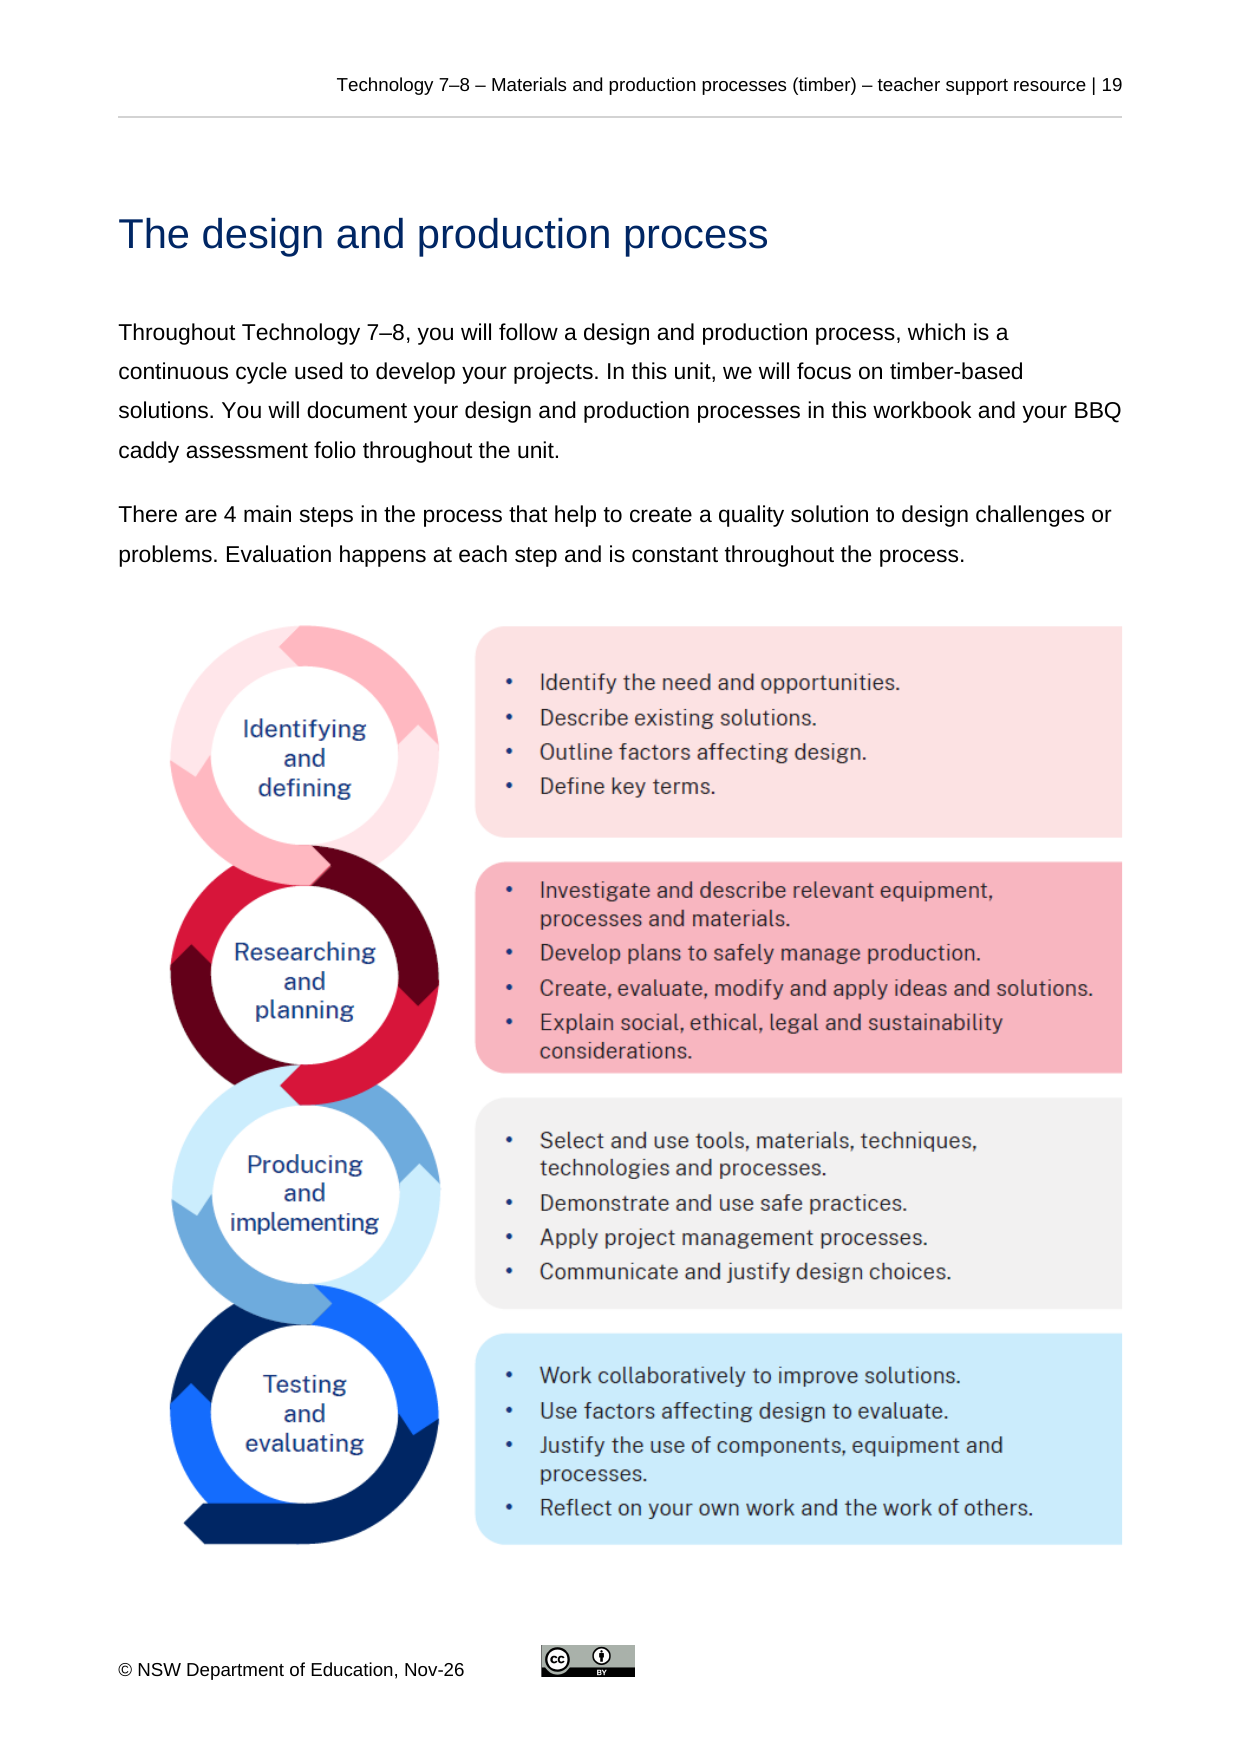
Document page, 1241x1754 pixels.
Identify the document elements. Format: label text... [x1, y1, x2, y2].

text There are 4 main steps in the process that help to create a quality solution to design challenges or problems. Evaluation happens at each step and is constant throughout the process. [118, 501, 1122, 567]
subtitle The design and production process [118, 209, 1122, 257]
picture [541, 1645, 635, 1677]
text Throughout Technology 7–8, you will follow a design and production process, which is a continuous cycle used to develop your projects. In this unit, we will focus on timber-based solutions. You will document your design and production processes in this workbook and your BBQ caddy assessment folio throughout the unit. [118, 318, 1122, 463]
picture [118, 605, 1123, 1560]
